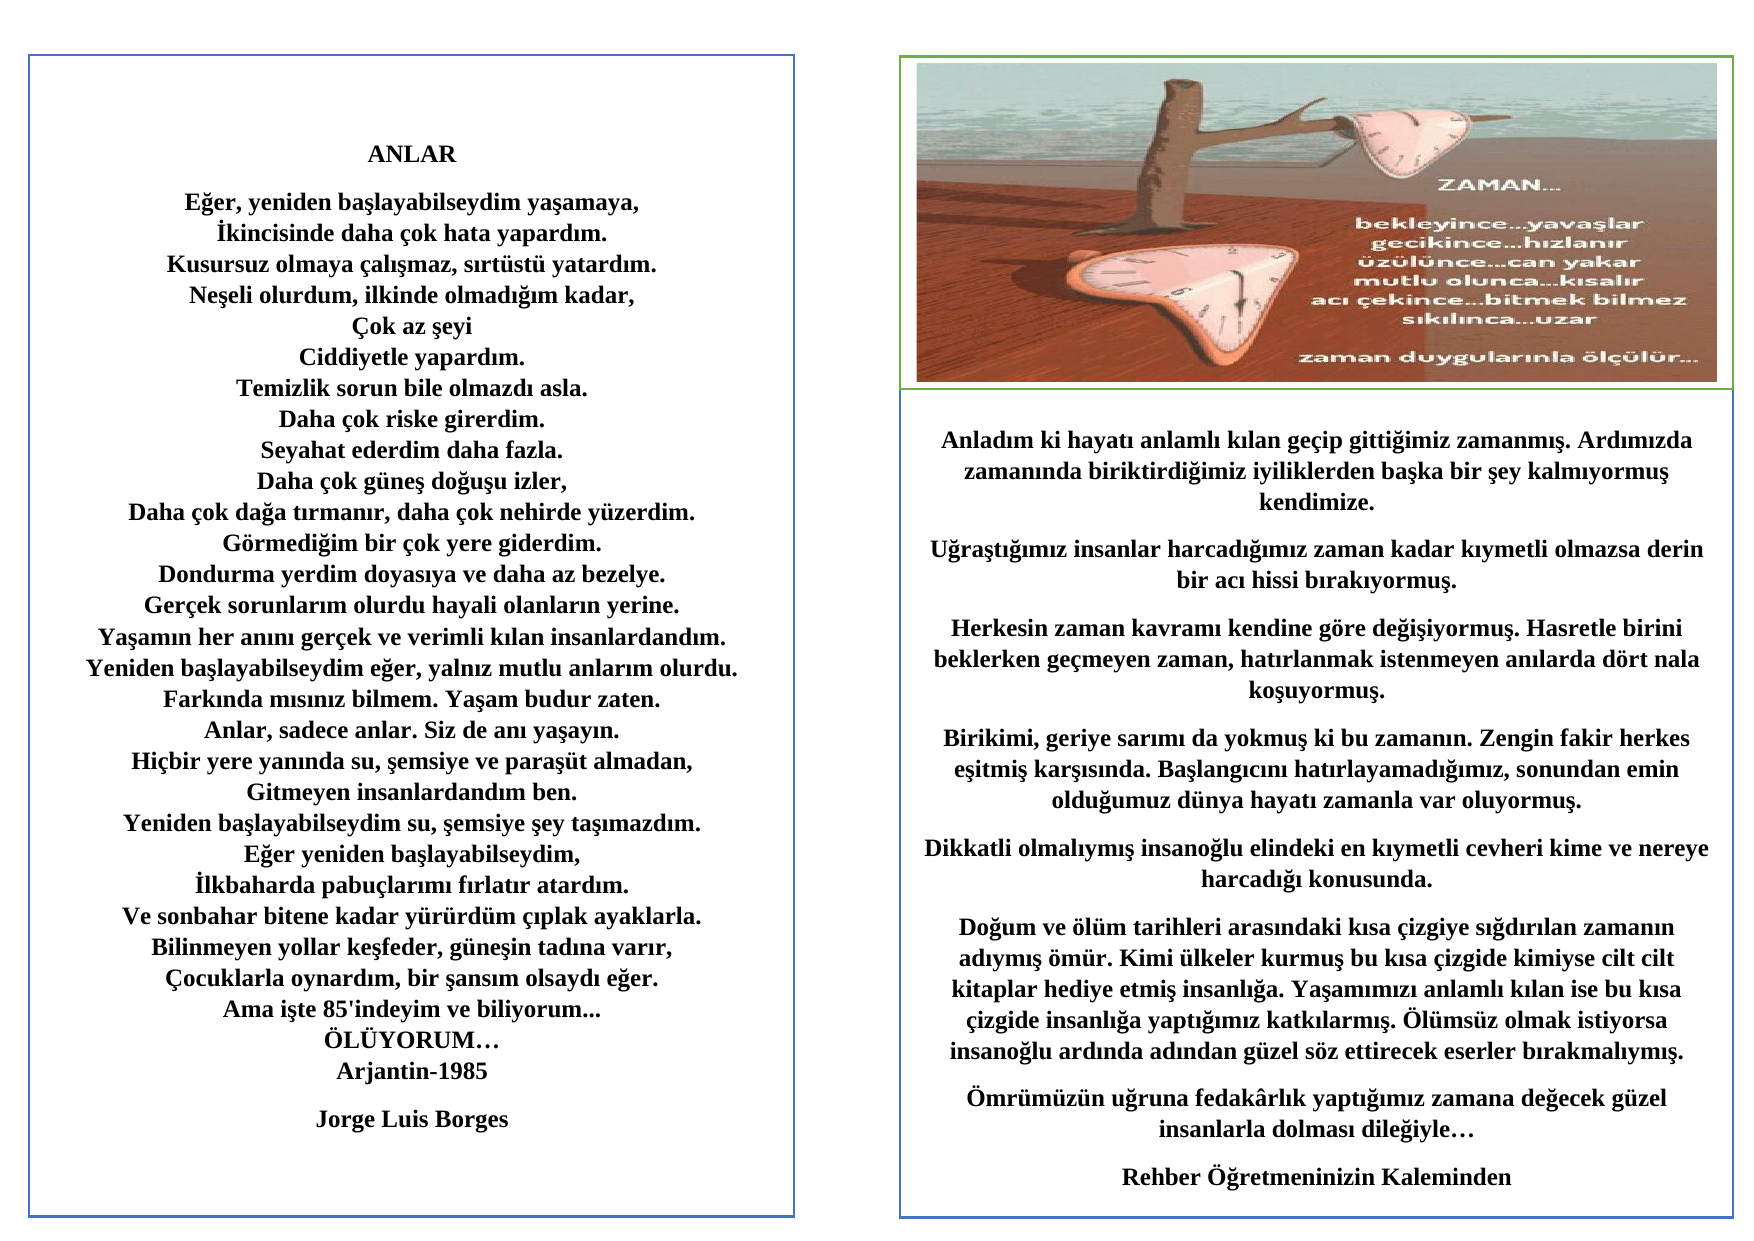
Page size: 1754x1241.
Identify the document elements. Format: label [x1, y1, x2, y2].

picture [916, 63, 1717, 382]
